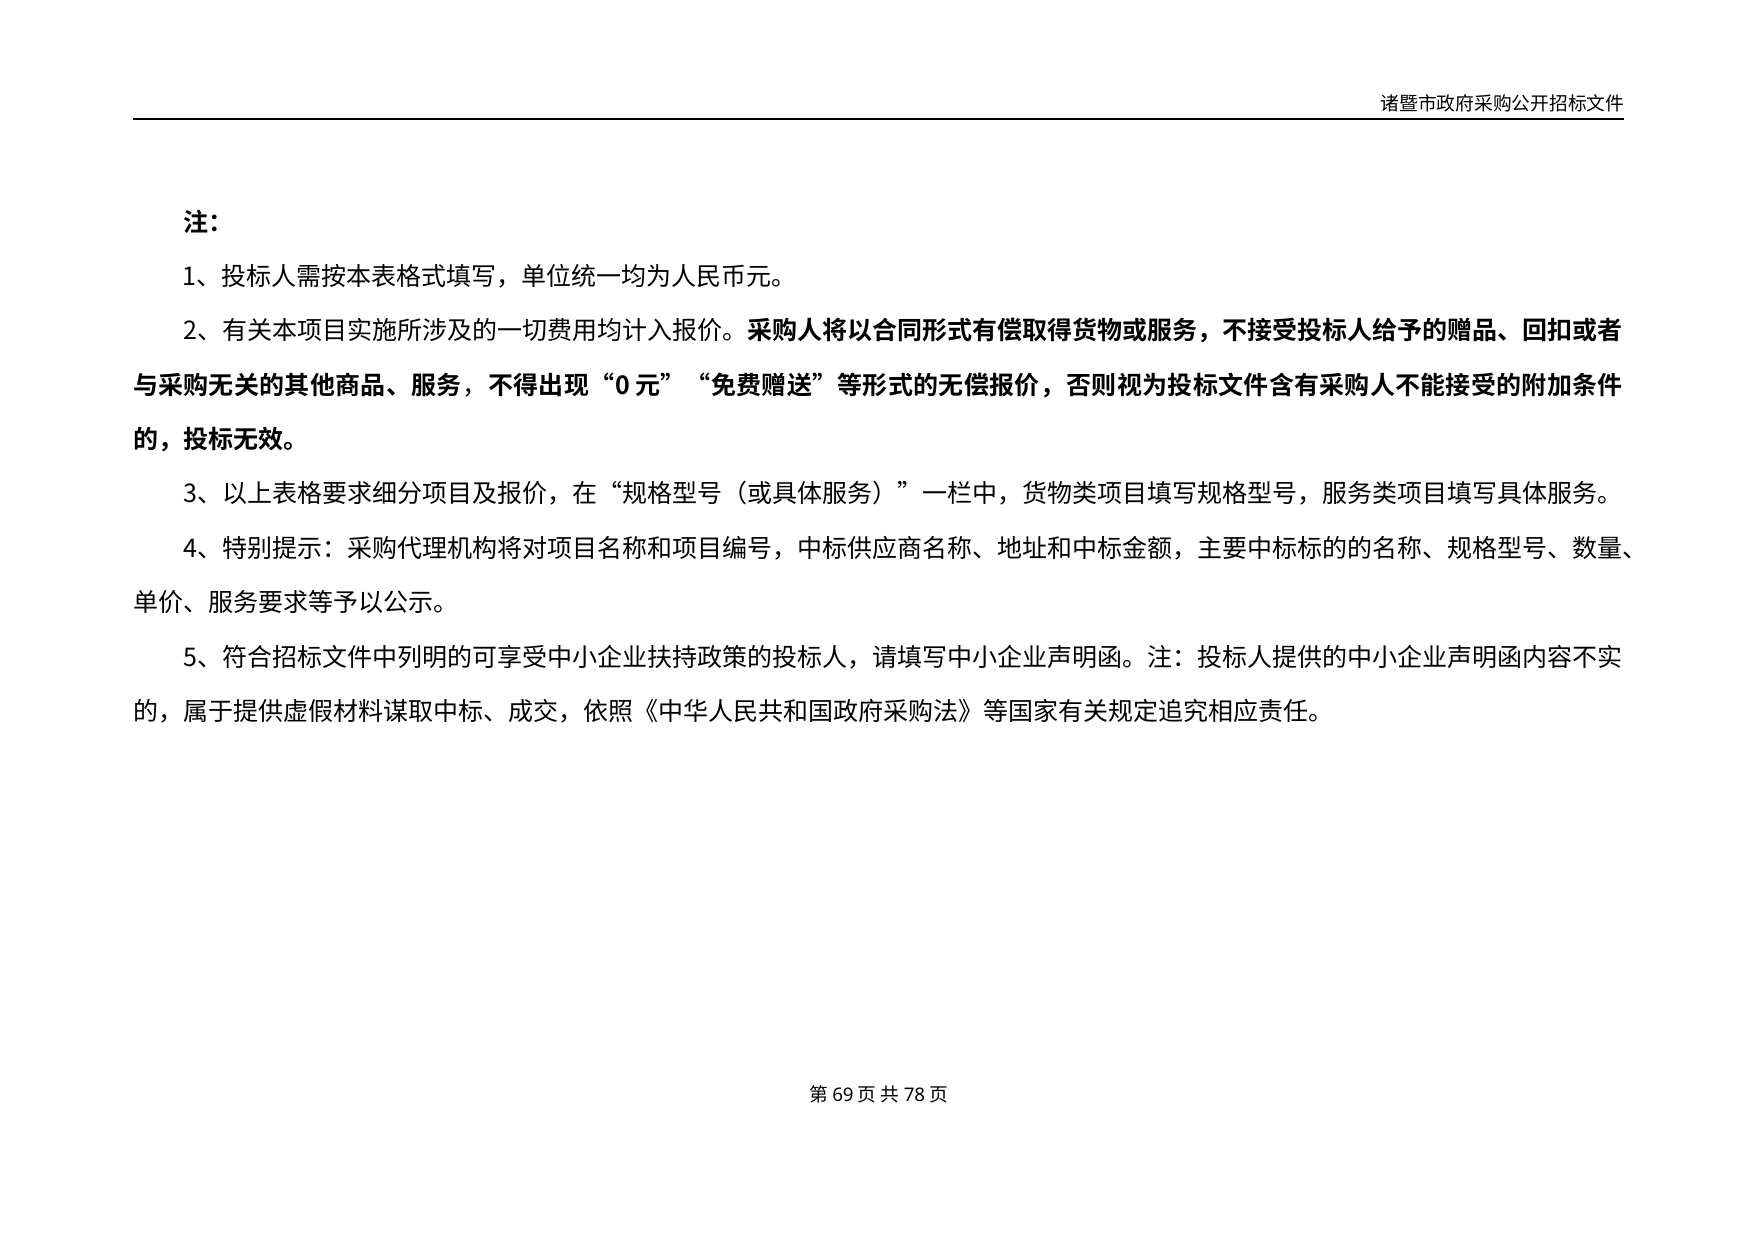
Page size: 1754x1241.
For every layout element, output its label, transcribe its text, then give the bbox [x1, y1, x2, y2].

text 1、投标人需按本表格式填写，单位统一均为人民币元。 [133, 256, 1624, 293]
text 5、符合招标文件中列明的可享受中小企业扶持政策的投标人，请填写中小企业声明函。注：投标人提供的中小企业声明函内容不实的，属于提供虚假材料谋取中标、成交，依照《中华人民共和国政府采购法》等国家有关规定追究相应责任。 [133, 637, 1624, 728]
text 4、特别提示：采购代理机构将对项目名称和项目编号，中标供应商名称、地址和中标金额，主要中标标的的名称、规格型号、数量、单价、服务要求等予以公示。 [133, 528, 1624, 619]
text 3、以上表格要求细分项目及报价，在“规格型号（或具体服务）”一栏中，货物类项目填写规格型号，服务类项目填写具体服务。 [133, 474, 1624, 510]
text 2、有关本项目实施所涉及的一切费用均计入报价。采购人将以合同形式有偿取得货物或服务，不接受投标人给予的赠品、回扣或者与采购无关的其他商品、服务，不得出现“0元”“免费赠送”等形式的无偿报价，否则视为投标文件含有采购人不能接受的附加条件的，投标无效。 [133, 311, 1624, 456]
text 注： [183, 202, 1624, 238]
